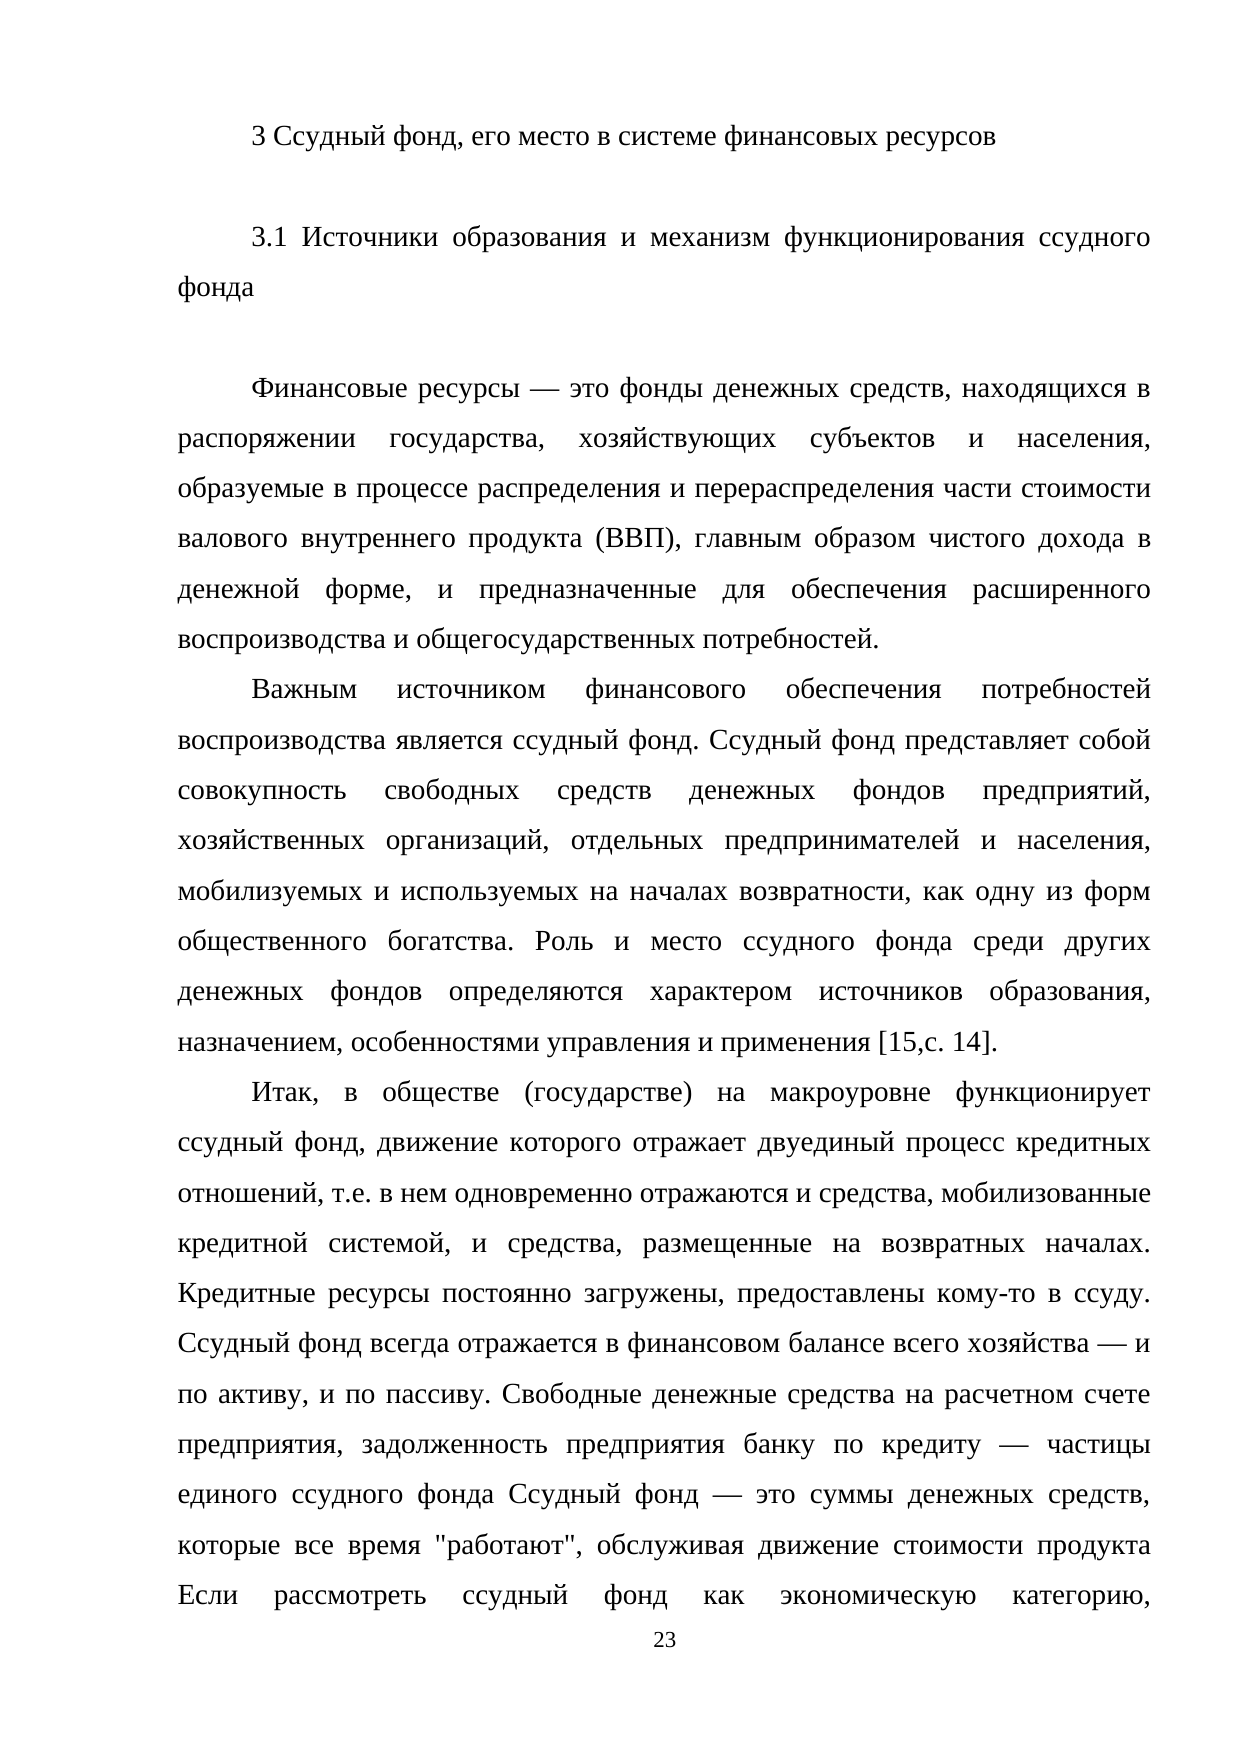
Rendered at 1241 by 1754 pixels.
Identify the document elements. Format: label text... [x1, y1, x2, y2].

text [177, 1074, 1152, 1611]
text Важным источником финансового обеспечения потребностей воспроизводства является ссудный фонд. Ссудный фонд представляет собой совокупность свободных средств денежных фондов предприятий, хозяйственных организаций, отдельных предпринимателей и населения, мобилизуемых и используемых на началах возвратности, как одну из форм общественного богатства. Роль и место ссудного фонда среди других денежных фондов определяются характером источников образования, назначением, особенностями управления и применения [15,с. 14]. [177, 672, 1152, 1057]
text 3 Ссудный фонд, его место в системе финансовых ресурсов [177, 118, 1152, 152]
text 3.1 Источники образования и механизм функционирования ссудного фонда [177, 219, 1152, 303]
text Финансовые ресурсы — это фонды денежных средств, находящихся в распоряжении государства, хозяйствующих субъектов и населения, образуемые в процессе распределения и перераспределения части стоимости валового внутреннего продукта (ВВП), главным образом чистого дохода в денежной форме, и предназначенные для обеспечения расширенного воспроизводства и общегосударственных потребностей. [177, 370, 1152, 655]
